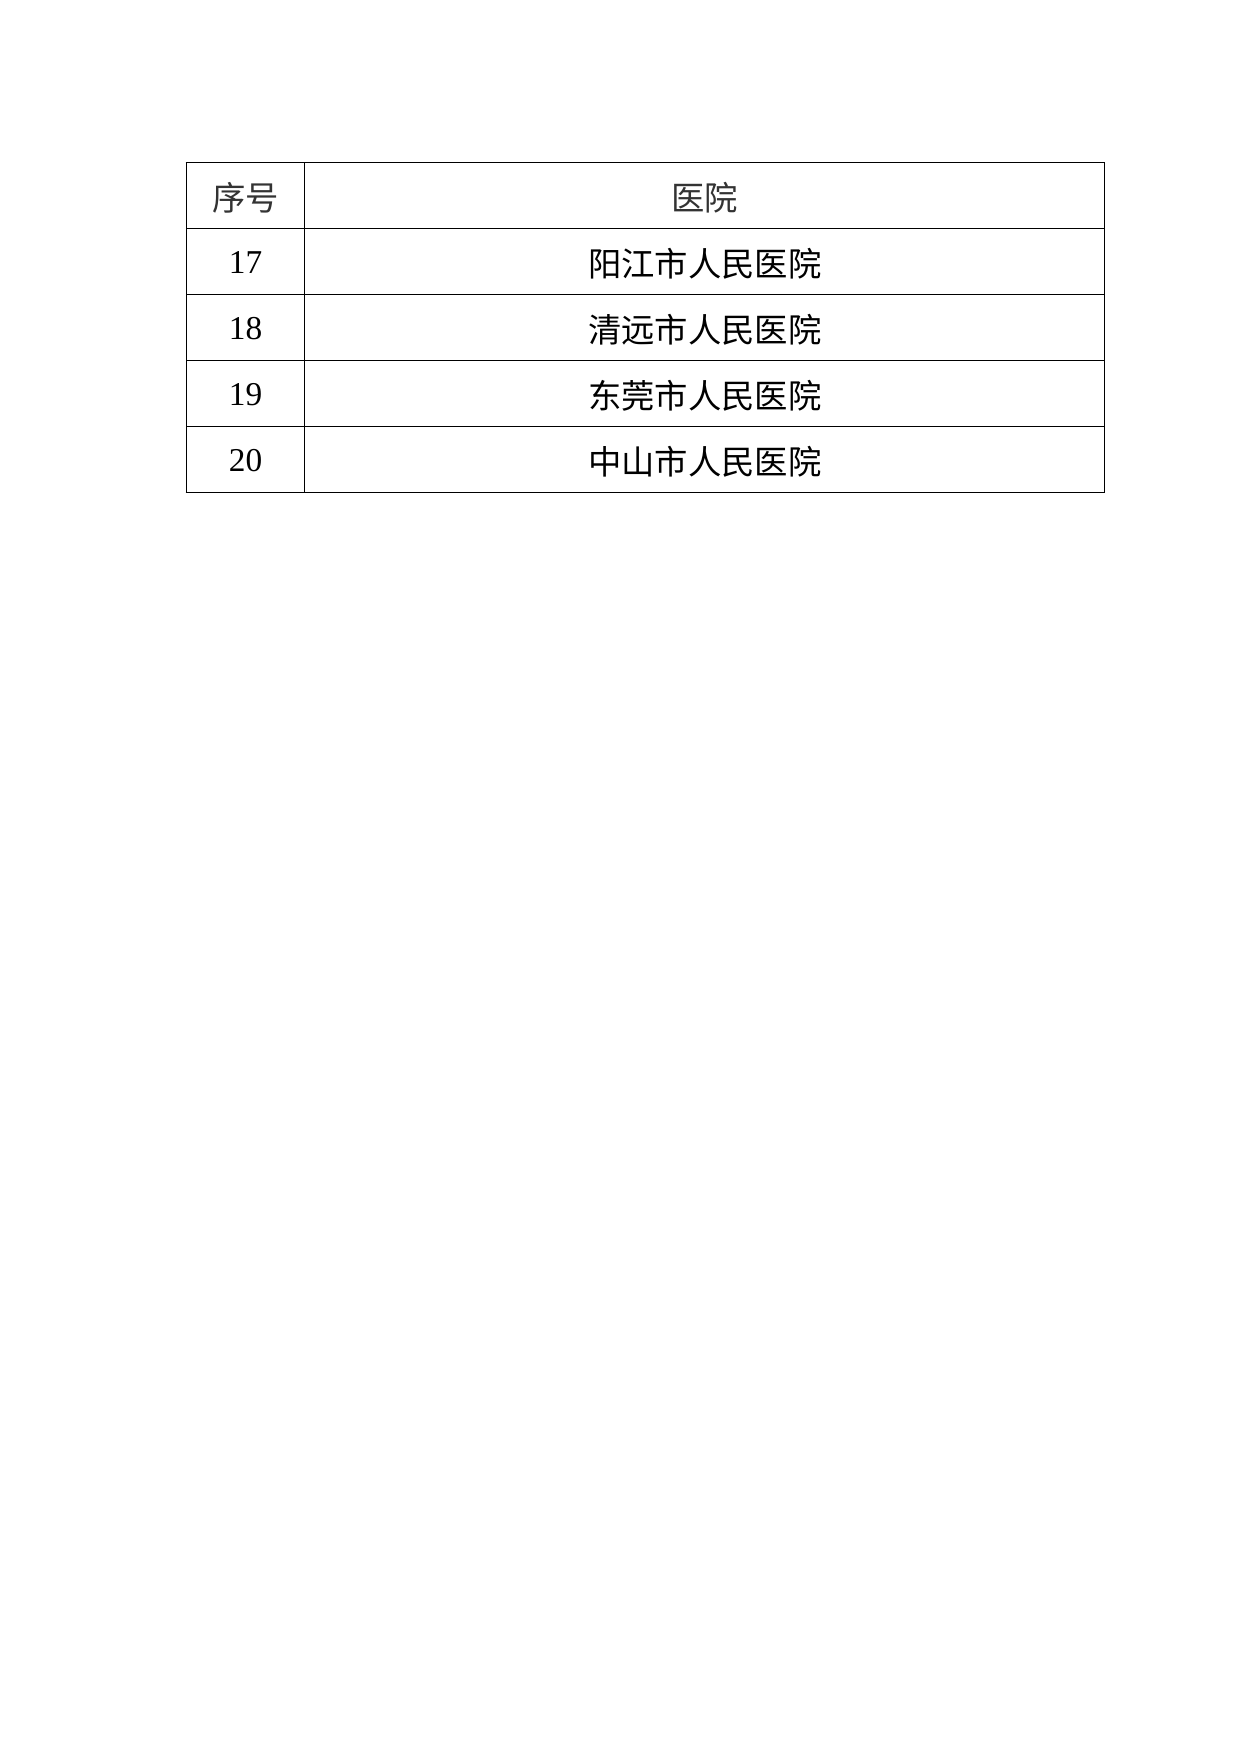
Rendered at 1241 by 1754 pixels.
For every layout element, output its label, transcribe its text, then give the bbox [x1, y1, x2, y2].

table_cell 20 [187, 427, 304, 492]
table_header 医院 [305, 163, 1104, 228]
table_cell 19 [187, 361, 304, 426]
table_cell 阳江市人民医院 [305, 229, 1104, 294]
table_cell 东莞市人民医院 [305, 361, 1104, 426]
table_cell 18 [187, 295, 304, 360]
table_header 序号 [187, 163, 304, 228]
table_cell 17 [187, 229, 304, 294]
table_cell 中山市人民医院 [305, 427, 1104, 492]
table_cell 清远市人民医院 [305, 295, 1104, 360]
